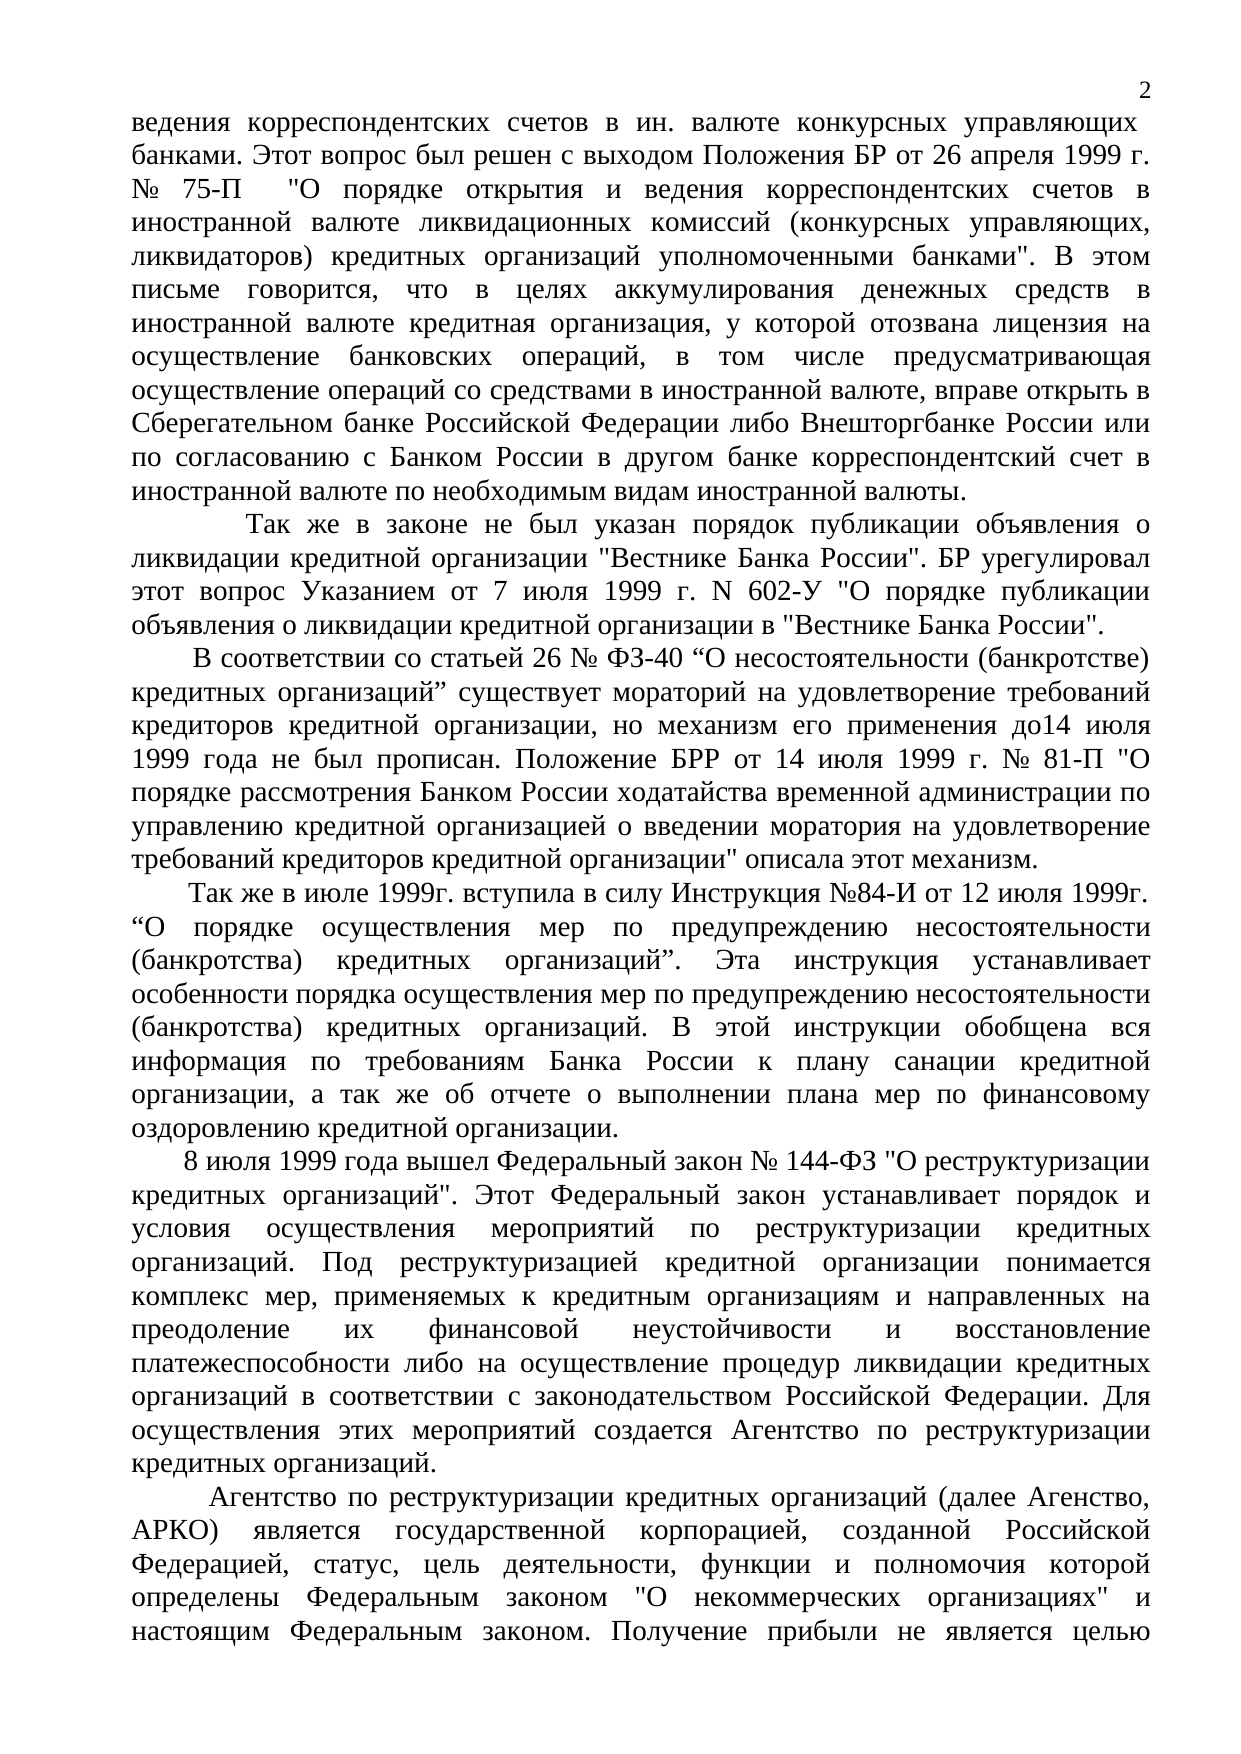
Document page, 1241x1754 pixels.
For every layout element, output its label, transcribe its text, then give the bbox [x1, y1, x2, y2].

text В соответствии со статьей 26 № ФЗ-40 “О несостоятельности (банкротстве) кредитных организаций” существует мораторий на удовлетворение требований кредиторов кредитной организации, но механизм его применения до14 июля 1999 года не был прописан. Положение БРР от 14 июля 1999 г. № 81-П "О порядке рассмотрения Банком России ходатайства временной администрации по управлению кредитной организацией о введении моратория на удовлетворение требований кредиторов кредитной организации" описала этот механизм. [131, 640, 1152, 875]
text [131, 1479, 1152, 1647]
text 8 июля 1999 года вышел Федеральный закон № 144-ФЗ "О реструктуризации кредитных организаций". Этот Федеральный закон устанавливает порядок и условия осуществления мероприятий по реструктуризации кредитных организаций. Под реструктуризацией кредитной организации понимается комплекс мер, применяемых к кредитным организациям и направленных на преодоление их финансовой неустойчивости и восстановление платежеспособности либо на осуществление процедур ликвидации кредитных организаций в соответствии с законодательством Российской Федерации. Для осуществления этих мероприятий создается Агентство по реструктуризации кредитных организаций. [131, 1143, 1152, 1479]
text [131, 104, 1152, 506]
text Так же в июле 1999г. вступила в силу Инструкция №84-И от 12 июля 1999г. “О порядке осуществления мер по предупреждению несостоятельности (банкротства) кредитных организаций”. Эта инструкция устанавливает особенности порядка осуществления мер по предупреждению несостоятельности (банкротства) кредитных организаций. В этой инструкции обобщена вся информация по требованиям Банка России к плану санации кредитной организации, а так же об отчете о выполнении плана мер по финансовому оздоровлению кредитной организации. [131, 875, 1152, 1143]
text Так же в законе не был указан порядок публикации объявления о ликвидации кредитной организации "Вестнике Банка России". БР урегулировал этот вопрос Указанием от 7 июля 1999 г. N 602-У "О порядке публикации объявления о ликвидации кредитной организации в "Вестнике Банка России". [131, 506, 1152, 640]
